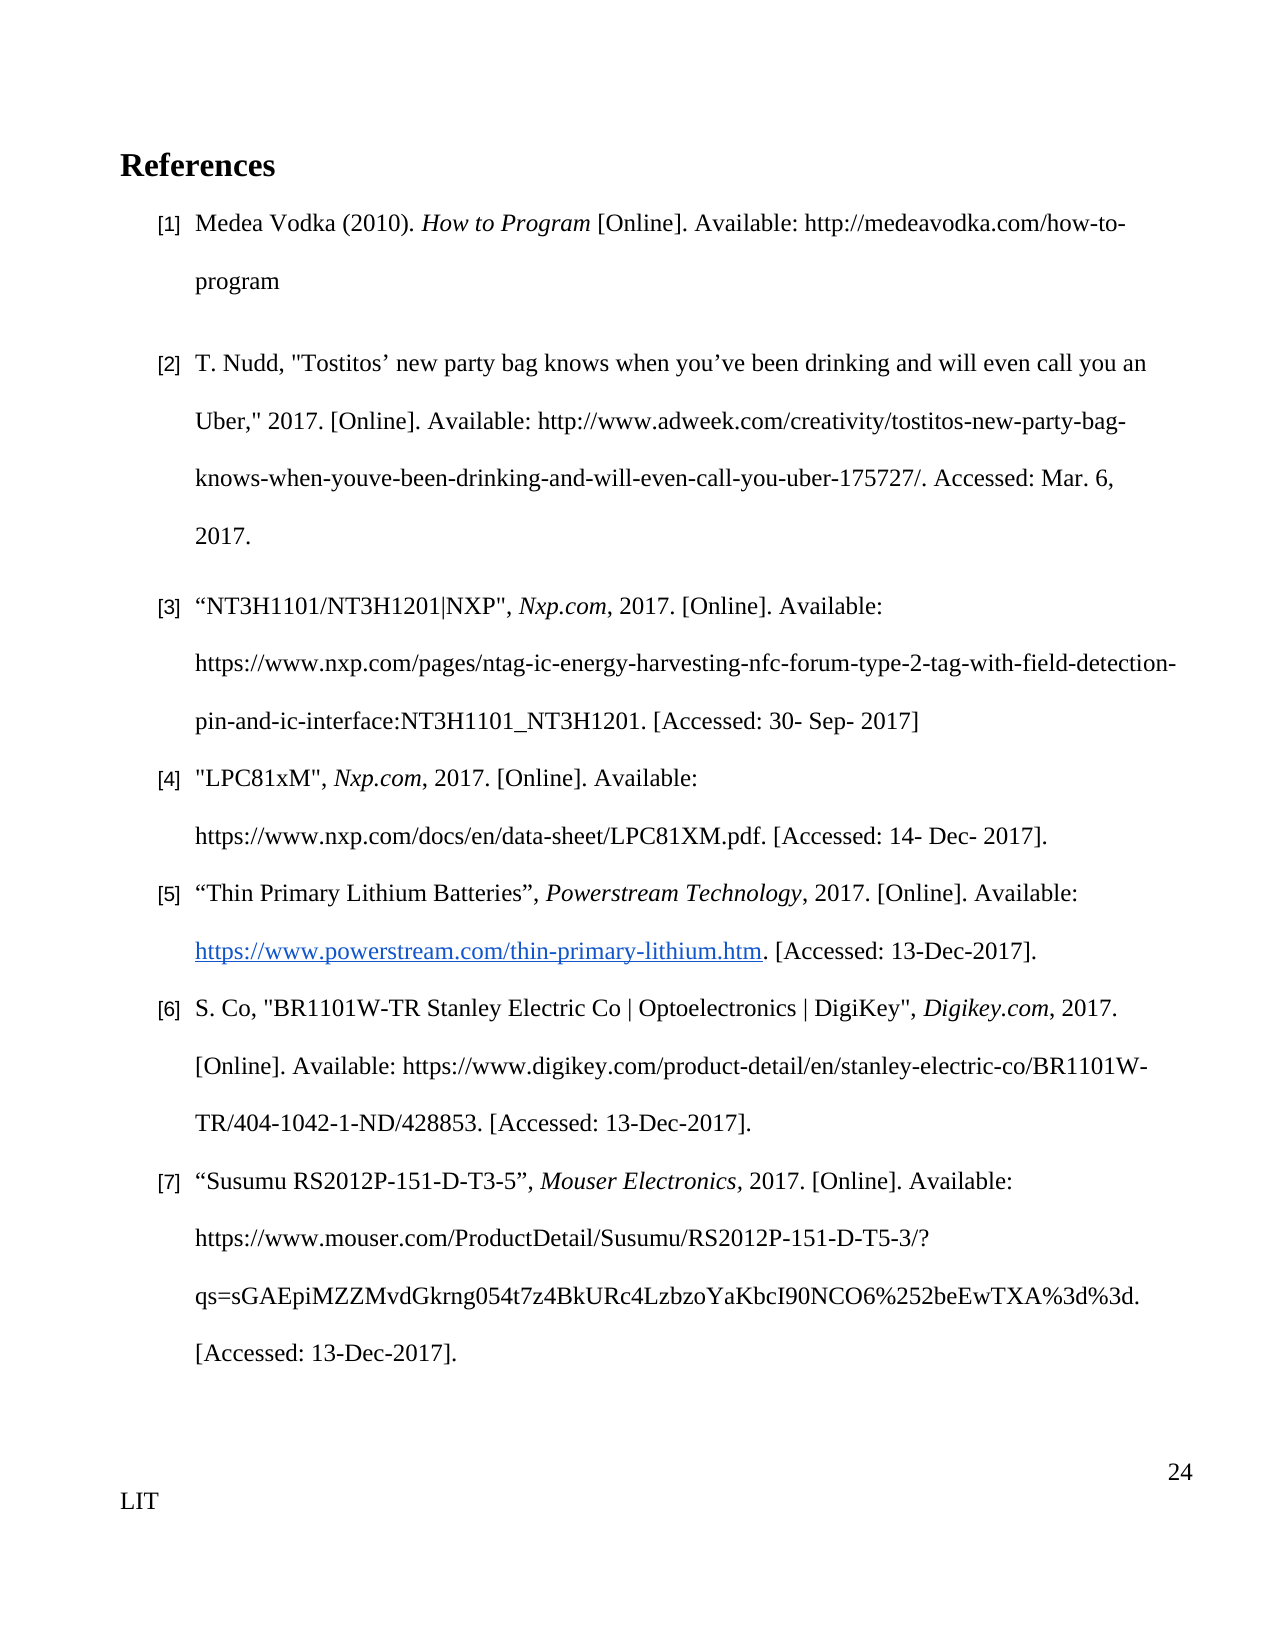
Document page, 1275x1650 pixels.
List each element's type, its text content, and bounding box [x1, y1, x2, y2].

subtitle References [120, 145, 1155, 183]
list S. Co, "BR1101W-TR Stanley Electric Co | Optoelectronics | DigiKey", Digikey.com, 2017. [Online]. Available: https://www.digikey.com/product-detail/en/stanley-electric-co/BR1101W-TR/404-1042-1-ND/428853. [Accessed: 13-Dec-2017]. [157, 993, 1192, 1137]
list “Susumu RS2012P-151-D-T3-5”, Mouser Electronics, 2017. [Online]. Available: https://www.mouser.com/ProductDetail/Susumu/RS2012P-151-D-T5-3/?qs=sGAEpiMZZMvdGkrng054t7z4BkURc4LzbzoYaKbcI90NCO6%252beEwTXA%3d%3d. [Accessed: 13-Dec-2017]. [157, 1166, 1192, 1367]
list Medea Vodka (2010). How to Program [Online]. Available: http://medeavodka.com/how-to-program [157, 208, 1155, 294]
list “NT3H1101/NT3H1201|NXP", Nxp.com, 2017. [Online]. Available: https://www.nxp.com/pages/ntag-ic-energy-harvesting-nfc-forum-type-2-tag-with-field-detection-pin-and-ic-interface:NT3H1101_NT3H1201. [Accessed: 30- Sep- 2017] [157, 591, 1192, 734]
list T. Nudd, "Tostitos’ new party bag knows when you’ve been drinking and will even call you an Uber," 2017. [Online]. Available: http://www.adweek.com/creativity/tostitos-new-party-bag-knows-when-youve-been-drinking-and-will-even-call-you-uber-175727/. Accessed: Mar. 6, 2017. [157, 348, 1155, 549]
list "LPC81xM", Nxp.com, 2017. [Online]. Available: https://www.nxp.com/docs/en/data-sheet/LPC81XM.pdf. [Accessed: 14- Dec- 2017]. [157, 763, 1192, 849]
list “Thin Primary Lithium Batteries”, Powerstream Technology, 2017. [Online]. Available: https://www.powerstream.com/thin-primary-lithium.htm. [Accessed: 13-Dec-2017]. [157, 878, 1192, 964]
